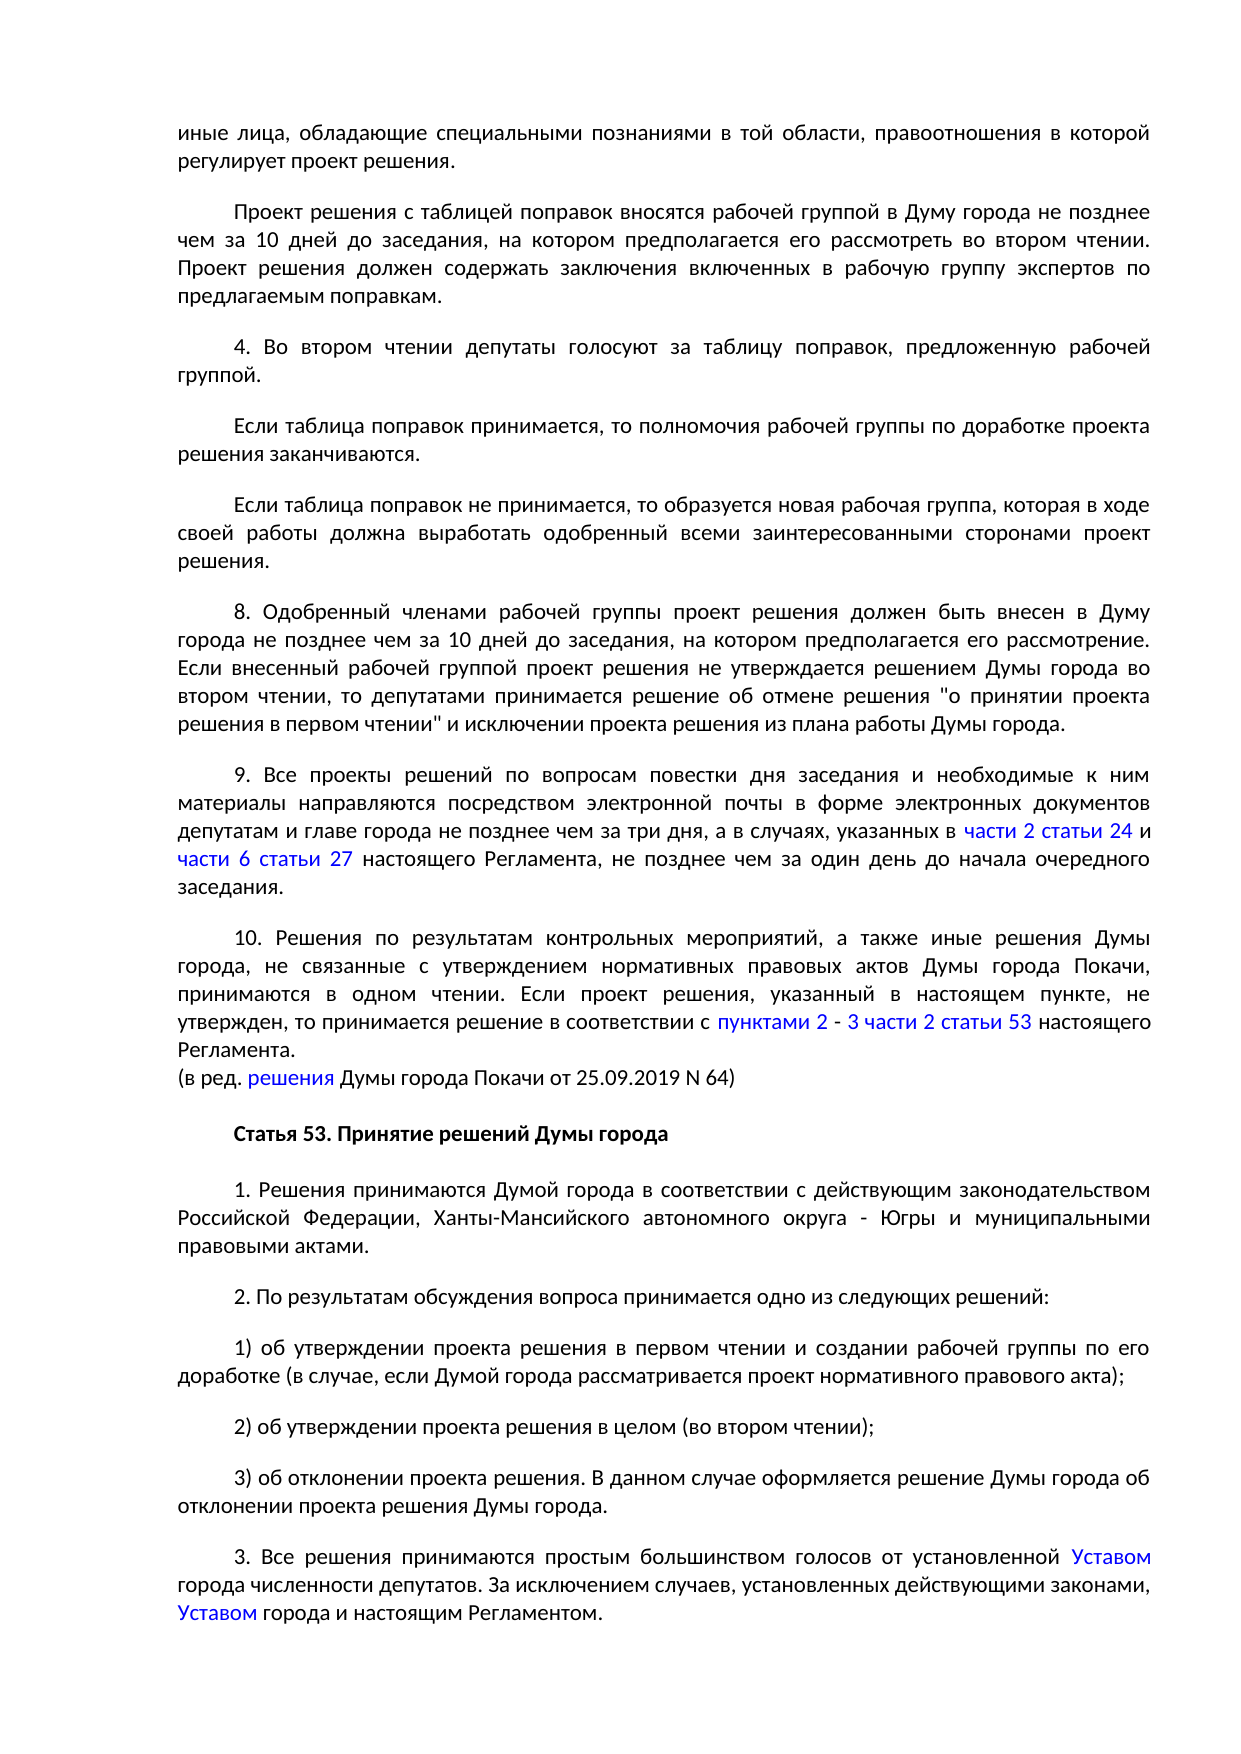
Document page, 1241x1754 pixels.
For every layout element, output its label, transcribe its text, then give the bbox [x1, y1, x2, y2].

text Проект решения с таблицей поправок вносятся рабочей группой в Думу города не позднее чем за 10 дней до заседания, на котором предполагается его рассмотреть во втором чтении. Проект решения должен содержать заключения включенных в рабочую группу экспертов по предлагаемым поправкам. [177, 197, 1152, 309]
text 4. Во втором чтении депутаты голосуют за таблицу поправок, предложенную рабочей группой. [177, 332, 1152, 388]
text 10. Решения по результатам контрольных мероприятий, а также иные решения Думы города, не связанные с утверждением нормативных правовых актов Думы города Покачи, принимаются в одном чтении. Если проект решения, указанный в настоящем пункте, не утвержден, то принимается решение в соответствии с пунктами 2 - 3 части 2 статьи 53 настоящего Регламента. [177, 923, 1152, 1063]
text 8. Одобренный членами рабочей группы проект решения должен быть внесен в Думу города не позднее чем за 10 дней до заседания, на котором предполагается его рассмотрение. Если внесенный рабочей группой проект решения не утверждается решением Думы города во втором чтении, то депутатами принимается решение об отмене решения "о принятии проекта решения в первом чтении" и исключении проекта решения из плана работы Думы города. [177, 597, 1152, 737]
text 2) об утверждении проекта решения в целом (во втором чтении); [177, 1412, 1152, 1440]
text Если таблица поправок принимается, то полномочия рабочей группы по доработке проекта решения заканчиваются. [177, 411, 1152, 467]
title Статья 53. Принятие решений Думы города [177, 1119, 1152, 1147]
text 1) об утверждении проекта решения в первом чтении и создании рабочей группы по его доработке (в случае, если Думой города рассматривается проект нормативного правового акта); [177, 1333, 1152, 1389]
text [177, 118, 1152, 174]
text 3) об отклонении проекта решения. В данном случае оформляется решение Думы города об отклонении проекта решения Думы города. [177, 1463, 1152, 1519]
text 2. По результатам обсуждения вопроса принимается одно из следующих решений: [177, 1282, 1152, 1310]
text 1. Решения принимаются Думой города в соответствии с действующим законодательством Российской Федерации, Ханты-Мансийского автономного округа - Югры и муниципальными правовыми актами. [177, 1175, 1152, 1259]
text 3. Все решения принимаются простым большинством голосов от установленной Уставом города численности депутатов. За исключением случаев, установленных действующими законами, Уставом города и настоящим Регламентом. [177, 1542, 1152, 1626]
text (в ред. решения Думы города Покачи от 25.09.2019 N 64) [177, 1063, 1152, 1091]
text 9. Все проекты решений по вопросам повестки дня заседания и необходимые к ним материалы направляются посредством электронной почты в форме электронных документов депутатам и главе города не позднее чем за три дня, а в случаях, указанных в части 2 статьи 24 и части 6 статьи 27 настоящего Регламента, не позднее чем за один день до начала очередного заседания. [177, 760, 1152, 900]
text Если таблица поправок не принимается, то образуется новая рабочая группа, которая в ходе своей работы должна выработать одобренный всеми заинтересованными сторонами проект решения. [177, 490, 1152, 574]
